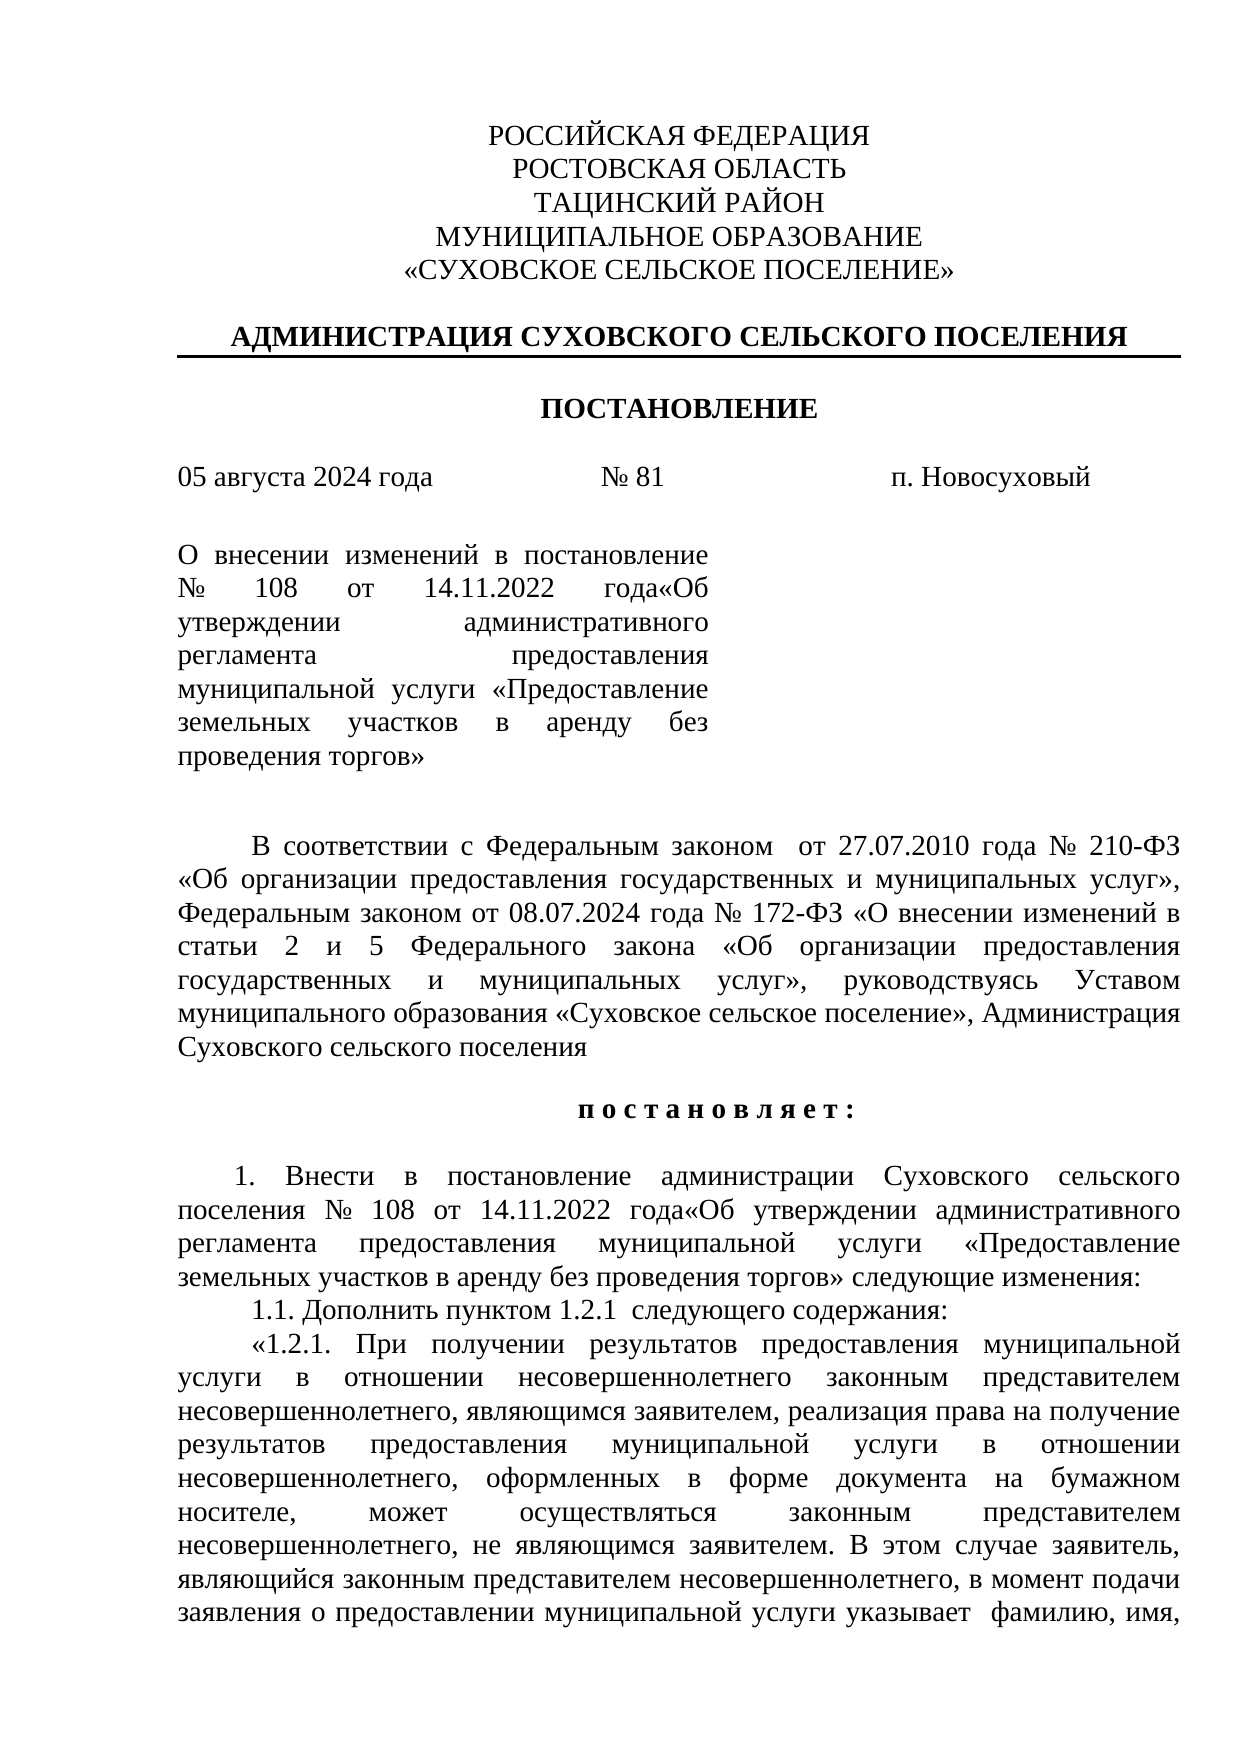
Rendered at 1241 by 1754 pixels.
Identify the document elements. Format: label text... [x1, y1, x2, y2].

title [177, 1326, 1181, 1628]
text АДМИНИСТРАЦИЯ СУХОВСКОГО СЕЛЬСКОГО ПОСЕЛЕНИЯ [177, 319, 1181, 355]
text 05 августа 2024 года № 81 п. Новосуховый [177, 459, 1181, 492]
text «СУХОВСКОЕ СЕЛЬСКОЕ ПОСЕЛЕНИЕ» [177, 252, 1181, 286]
text РОСТОВСКАЯ ОБЛАСТЬ [177, 152, 1181, 185]
title 1. Внести в постановление администрации Суховского сельского поселения № 108 от 14.11.2022 года«Об утверждении административного регламента предоставления муниципальной услуги «Предоставление земельных участков в аренду без проведения торгов» следующие изменения: [177, 1158, 1181, 1292]
table_header О внесении изменений в постановление № 108 от 14.11.2022 года«Об утверждении административного регламента предоставления муниципальной услуги «Предоставление земельных участков в аренду без проведения торгов» [166, 537, 827, 779]
text ТАЦИНСКИЙ РАЙОН [177, 185, 1181, 219]
text ПОСТАНОВЛЕНИЕ [177, 392, 1181, 425]
title 1.1. Дополнить пунктом 1.2.1 следующего содержания: [177, 1292, 1181, 1326]
text РОССИЙСКАЯ ФЕДЕРАЦИЯ [177, 118, 1181, 152]
text В соответствии с Федеральным законом от 27.07.2010 года № 210-ФЗ «Об организации предоставления государственных и муниципальных услуг», Федеральным законом от 08.07.2024 года № 172-ФЗ «О внесении изменений в статьи 2 и 5 Федерального закона «Об организации предоставления государственных и муниципальных услуг», руководствуясь Уставом муниципального образования «Суховское сельское поселение», Администрация Суховского сельского поселения [177, 828, 1181, 1062]
text МУНИЦИПАЛЬНОЕ ОБРАЗОВАНИЕ [177, 219, 1181, 252]
text п о с т а н о в л я е т : [177, 1091, 1181, 1125]
